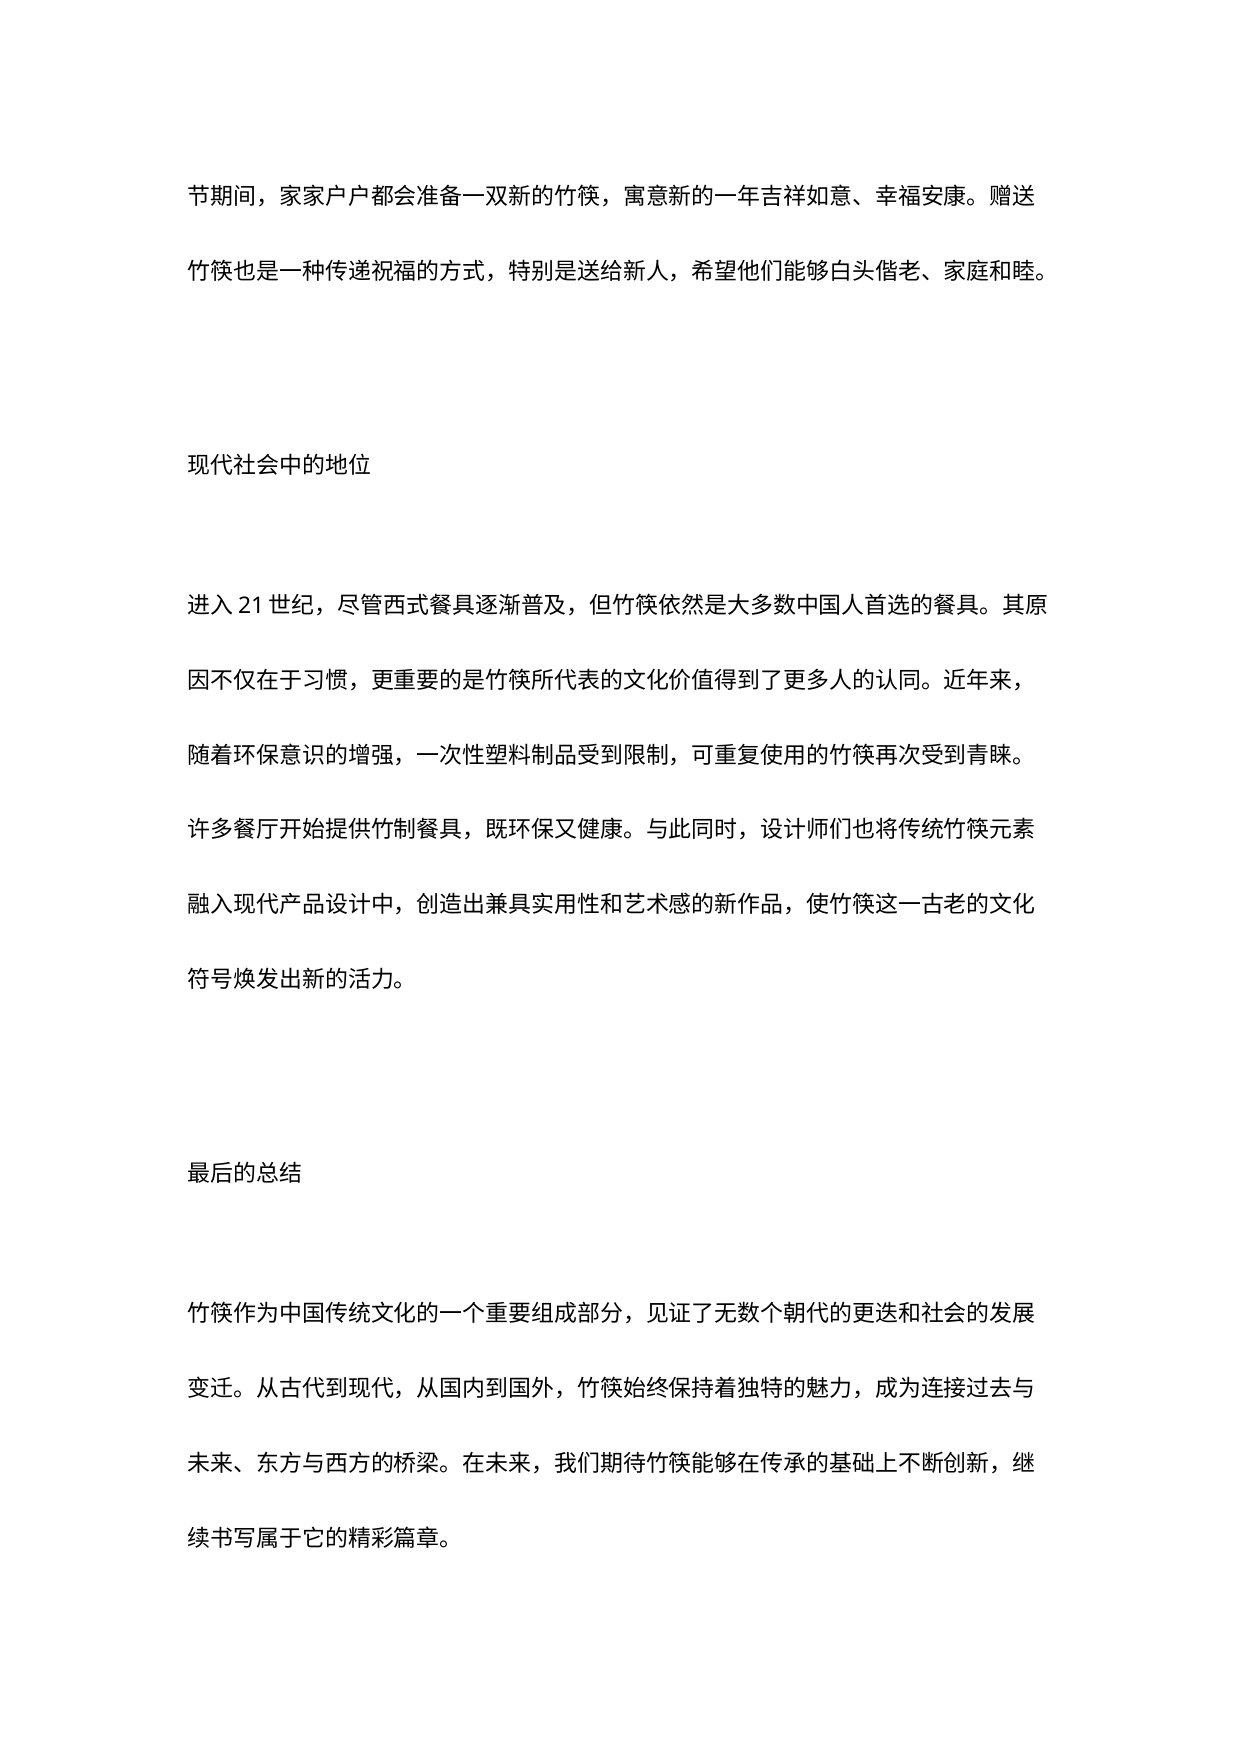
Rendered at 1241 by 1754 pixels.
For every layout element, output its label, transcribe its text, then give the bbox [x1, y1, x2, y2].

text 最后的总结 [187, 1139, 1053, 1204]
text 竹筷作为中国传统文化的一个重要组成部分，见证了无数个朝代的更迭和社会的发展变迁。从古代到现代，从国内到国外，竹筷始终保持着独特的魅力，成为连接过去与未来、东方与西方的桥梁。在未来，我们期待竹筷能够在传承的基础上不断创新，继续书写属于它的精彩篇章。 [187, 1279, 1053, 1568]
text 现代社会中的地位 [187, 431, 1053, 496]
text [187, 162, 1053, 302]
text 进入21世纪，尽管西式餐具逐渐普及，但竹筷依然是大多数中国人首选的餐具。其原因不仅在于习惯，更重要的是竹筷所代表的文化价值得到了更多人的认同。近年来，随着环保意识的增强，一次性塑料制品受到限制，可重复使用的竹筷再次受到青睐。许多餐厅开始提供竹制餐具，既环保又健康。与此同时，设计师们也将传统竹筷元素融入现代产品设计中，创造出兼具实用性和艺术感的新作品，使竹筷这一古老的文化符号焕发出新的活力。 [187, 571, 1053, 1010]
